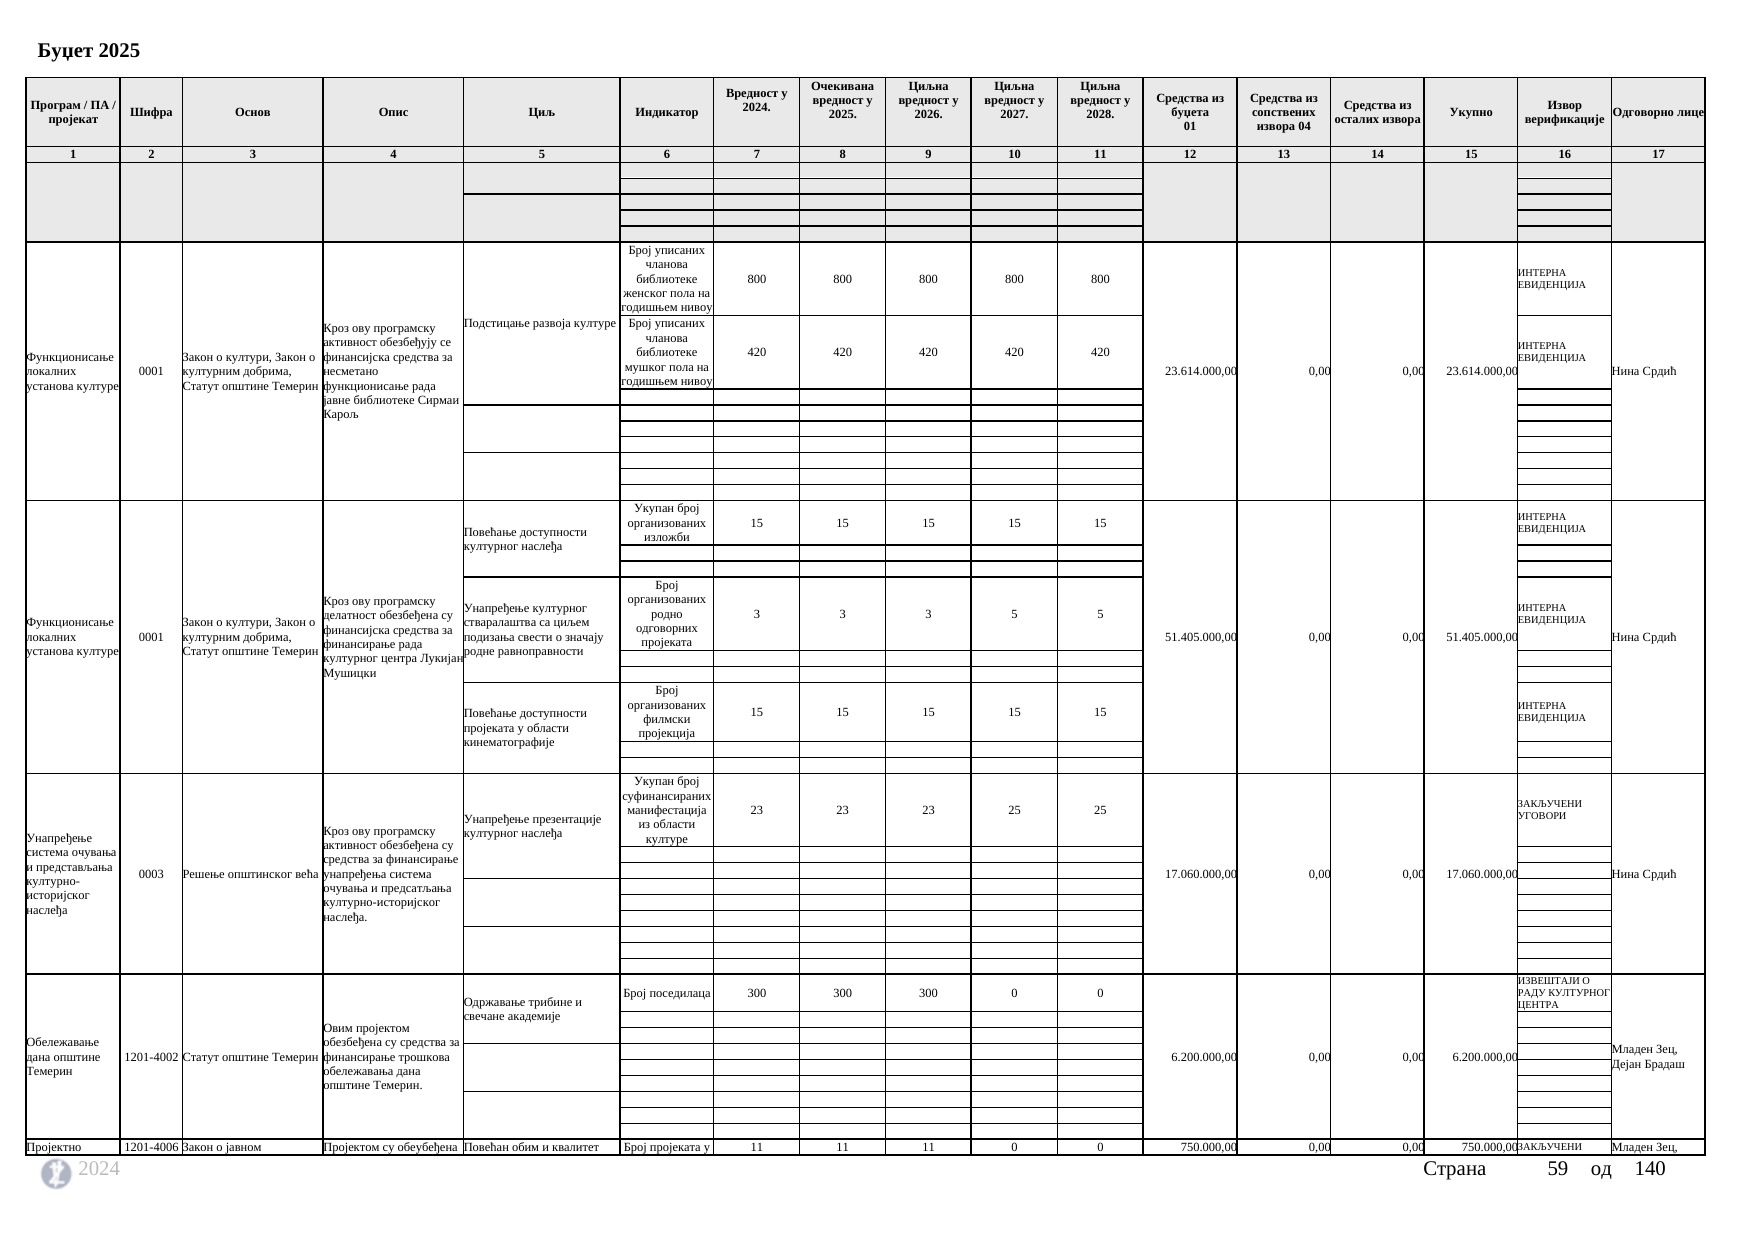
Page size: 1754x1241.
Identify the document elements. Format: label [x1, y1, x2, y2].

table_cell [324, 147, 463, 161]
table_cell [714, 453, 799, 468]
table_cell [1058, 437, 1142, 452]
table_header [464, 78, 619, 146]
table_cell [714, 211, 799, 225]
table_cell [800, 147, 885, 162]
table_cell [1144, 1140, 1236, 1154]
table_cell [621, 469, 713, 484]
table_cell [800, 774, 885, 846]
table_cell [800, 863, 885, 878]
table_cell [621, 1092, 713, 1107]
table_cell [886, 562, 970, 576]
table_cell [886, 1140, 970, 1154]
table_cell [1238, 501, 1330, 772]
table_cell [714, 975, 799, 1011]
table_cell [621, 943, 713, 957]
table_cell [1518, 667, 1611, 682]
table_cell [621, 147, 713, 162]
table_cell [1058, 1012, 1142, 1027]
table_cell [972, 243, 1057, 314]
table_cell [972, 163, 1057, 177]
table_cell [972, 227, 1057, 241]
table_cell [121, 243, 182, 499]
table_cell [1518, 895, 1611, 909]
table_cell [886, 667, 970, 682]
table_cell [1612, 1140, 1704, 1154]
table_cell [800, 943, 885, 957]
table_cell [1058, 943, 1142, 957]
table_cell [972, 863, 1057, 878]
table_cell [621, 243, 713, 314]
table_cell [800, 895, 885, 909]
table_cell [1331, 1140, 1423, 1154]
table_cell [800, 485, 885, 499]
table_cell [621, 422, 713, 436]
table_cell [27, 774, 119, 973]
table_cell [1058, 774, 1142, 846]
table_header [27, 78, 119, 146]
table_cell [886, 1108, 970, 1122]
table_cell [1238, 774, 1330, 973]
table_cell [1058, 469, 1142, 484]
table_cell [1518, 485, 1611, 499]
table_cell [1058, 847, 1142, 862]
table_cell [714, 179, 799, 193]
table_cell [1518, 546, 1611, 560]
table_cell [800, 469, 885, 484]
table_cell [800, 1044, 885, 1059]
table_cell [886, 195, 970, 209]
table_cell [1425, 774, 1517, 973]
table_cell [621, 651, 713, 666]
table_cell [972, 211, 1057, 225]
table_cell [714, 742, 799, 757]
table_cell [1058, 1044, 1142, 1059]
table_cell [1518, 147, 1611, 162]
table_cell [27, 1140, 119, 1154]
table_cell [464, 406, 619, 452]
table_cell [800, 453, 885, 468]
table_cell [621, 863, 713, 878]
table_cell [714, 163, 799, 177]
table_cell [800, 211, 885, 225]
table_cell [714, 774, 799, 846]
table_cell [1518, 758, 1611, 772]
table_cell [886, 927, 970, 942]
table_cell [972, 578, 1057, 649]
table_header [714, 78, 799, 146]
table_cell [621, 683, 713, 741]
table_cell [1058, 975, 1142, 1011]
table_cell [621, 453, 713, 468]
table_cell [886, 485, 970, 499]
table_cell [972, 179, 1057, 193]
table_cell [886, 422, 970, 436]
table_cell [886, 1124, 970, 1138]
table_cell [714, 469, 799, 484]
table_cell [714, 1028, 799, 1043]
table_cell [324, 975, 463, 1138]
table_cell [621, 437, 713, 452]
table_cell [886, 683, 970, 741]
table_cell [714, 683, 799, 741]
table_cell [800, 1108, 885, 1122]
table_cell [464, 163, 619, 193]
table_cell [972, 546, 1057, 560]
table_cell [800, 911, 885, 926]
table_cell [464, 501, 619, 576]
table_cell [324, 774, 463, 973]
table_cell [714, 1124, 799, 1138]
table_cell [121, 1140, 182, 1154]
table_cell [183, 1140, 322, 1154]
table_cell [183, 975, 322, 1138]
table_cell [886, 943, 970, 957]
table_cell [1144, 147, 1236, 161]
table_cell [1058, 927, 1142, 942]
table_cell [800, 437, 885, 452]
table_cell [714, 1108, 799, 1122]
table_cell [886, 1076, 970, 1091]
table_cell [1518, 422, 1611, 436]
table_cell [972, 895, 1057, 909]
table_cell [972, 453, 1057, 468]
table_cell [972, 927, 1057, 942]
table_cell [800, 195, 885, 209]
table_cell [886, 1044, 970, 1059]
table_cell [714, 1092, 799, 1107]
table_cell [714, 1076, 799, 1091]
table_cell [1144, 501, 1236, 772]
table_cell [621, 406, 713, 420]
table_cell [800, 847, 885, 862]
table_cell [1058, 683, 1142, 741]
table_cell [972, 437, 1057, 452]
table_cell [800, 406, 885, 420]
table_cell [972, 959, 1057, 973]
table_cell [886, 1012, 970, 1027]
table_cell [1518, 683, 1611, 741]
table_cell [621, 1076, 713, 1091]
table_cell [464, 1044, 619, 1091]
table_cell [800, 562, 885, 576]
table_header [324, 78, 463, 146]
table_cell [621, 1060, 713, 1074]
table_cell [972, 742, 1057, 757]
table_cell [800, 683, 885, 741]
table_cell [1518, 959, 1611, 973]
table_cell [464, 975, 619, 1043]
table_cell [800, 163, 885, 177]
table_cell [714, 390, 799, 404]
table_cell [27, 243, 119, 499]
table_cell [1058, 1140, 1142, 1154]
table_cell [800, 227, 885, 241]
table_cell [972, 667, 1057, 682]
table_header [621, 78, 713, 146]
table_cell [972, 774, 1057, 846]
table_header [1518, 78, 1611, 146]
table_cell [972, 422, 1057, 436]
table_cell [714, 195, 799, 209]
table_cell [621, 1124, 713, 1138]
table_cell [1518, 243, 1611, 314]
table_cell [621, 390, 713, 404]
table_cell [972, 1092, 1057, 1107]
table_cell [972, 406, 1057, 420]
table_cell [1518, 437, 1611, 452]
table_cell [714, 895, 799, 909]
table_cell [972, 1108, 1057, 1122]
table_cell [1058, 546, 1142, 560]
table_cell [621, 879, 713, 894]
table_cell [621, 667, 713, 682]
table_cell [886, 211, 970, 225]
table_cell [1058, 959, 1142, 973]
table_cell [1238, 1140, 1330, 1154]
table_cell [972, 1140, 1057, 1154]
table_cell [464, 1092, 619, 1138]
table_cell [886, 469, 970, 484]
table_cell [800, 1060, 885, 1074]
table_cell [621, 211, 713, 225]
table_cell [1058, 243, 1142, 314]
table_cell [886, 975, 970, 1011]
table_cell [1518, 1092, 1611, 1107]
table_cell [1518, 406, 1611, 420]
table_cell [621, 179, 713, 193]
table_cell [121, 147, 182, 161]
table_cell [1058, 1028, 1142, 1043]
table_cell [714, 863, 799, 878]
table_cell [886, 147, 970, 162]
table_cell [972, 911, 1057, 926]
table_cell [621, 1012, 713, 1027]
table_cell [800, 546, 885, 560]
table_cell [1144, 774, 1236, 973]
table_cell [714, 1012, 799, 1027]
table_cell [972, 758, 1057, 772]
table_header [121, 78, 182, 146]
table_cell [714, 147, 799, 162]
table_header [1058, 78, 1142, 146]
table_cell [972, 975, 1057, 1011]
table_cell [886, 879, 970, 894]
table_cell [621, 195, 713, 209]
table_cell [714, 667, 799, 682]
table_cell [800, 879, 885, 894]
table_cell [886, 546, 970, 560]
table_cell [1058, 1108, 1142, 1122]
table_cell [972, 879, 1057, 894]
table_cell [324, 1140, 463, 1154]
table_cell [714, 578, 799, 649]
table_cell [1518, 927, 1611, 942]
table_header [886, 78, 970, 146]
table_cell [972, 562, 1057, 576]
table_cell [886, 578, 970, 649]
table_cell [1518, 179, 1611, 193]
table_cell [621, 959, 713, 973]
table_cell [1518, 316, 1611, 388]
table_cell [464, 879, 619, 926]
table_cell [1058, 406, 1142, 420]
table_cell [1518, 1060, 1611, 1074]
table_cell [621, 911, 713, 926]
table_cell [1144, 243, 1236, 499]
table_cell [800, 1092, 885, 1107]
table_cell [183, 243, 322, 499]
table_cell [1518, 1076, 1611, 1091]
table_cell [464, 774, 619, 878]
picture [37, 1156, 76, 1194]
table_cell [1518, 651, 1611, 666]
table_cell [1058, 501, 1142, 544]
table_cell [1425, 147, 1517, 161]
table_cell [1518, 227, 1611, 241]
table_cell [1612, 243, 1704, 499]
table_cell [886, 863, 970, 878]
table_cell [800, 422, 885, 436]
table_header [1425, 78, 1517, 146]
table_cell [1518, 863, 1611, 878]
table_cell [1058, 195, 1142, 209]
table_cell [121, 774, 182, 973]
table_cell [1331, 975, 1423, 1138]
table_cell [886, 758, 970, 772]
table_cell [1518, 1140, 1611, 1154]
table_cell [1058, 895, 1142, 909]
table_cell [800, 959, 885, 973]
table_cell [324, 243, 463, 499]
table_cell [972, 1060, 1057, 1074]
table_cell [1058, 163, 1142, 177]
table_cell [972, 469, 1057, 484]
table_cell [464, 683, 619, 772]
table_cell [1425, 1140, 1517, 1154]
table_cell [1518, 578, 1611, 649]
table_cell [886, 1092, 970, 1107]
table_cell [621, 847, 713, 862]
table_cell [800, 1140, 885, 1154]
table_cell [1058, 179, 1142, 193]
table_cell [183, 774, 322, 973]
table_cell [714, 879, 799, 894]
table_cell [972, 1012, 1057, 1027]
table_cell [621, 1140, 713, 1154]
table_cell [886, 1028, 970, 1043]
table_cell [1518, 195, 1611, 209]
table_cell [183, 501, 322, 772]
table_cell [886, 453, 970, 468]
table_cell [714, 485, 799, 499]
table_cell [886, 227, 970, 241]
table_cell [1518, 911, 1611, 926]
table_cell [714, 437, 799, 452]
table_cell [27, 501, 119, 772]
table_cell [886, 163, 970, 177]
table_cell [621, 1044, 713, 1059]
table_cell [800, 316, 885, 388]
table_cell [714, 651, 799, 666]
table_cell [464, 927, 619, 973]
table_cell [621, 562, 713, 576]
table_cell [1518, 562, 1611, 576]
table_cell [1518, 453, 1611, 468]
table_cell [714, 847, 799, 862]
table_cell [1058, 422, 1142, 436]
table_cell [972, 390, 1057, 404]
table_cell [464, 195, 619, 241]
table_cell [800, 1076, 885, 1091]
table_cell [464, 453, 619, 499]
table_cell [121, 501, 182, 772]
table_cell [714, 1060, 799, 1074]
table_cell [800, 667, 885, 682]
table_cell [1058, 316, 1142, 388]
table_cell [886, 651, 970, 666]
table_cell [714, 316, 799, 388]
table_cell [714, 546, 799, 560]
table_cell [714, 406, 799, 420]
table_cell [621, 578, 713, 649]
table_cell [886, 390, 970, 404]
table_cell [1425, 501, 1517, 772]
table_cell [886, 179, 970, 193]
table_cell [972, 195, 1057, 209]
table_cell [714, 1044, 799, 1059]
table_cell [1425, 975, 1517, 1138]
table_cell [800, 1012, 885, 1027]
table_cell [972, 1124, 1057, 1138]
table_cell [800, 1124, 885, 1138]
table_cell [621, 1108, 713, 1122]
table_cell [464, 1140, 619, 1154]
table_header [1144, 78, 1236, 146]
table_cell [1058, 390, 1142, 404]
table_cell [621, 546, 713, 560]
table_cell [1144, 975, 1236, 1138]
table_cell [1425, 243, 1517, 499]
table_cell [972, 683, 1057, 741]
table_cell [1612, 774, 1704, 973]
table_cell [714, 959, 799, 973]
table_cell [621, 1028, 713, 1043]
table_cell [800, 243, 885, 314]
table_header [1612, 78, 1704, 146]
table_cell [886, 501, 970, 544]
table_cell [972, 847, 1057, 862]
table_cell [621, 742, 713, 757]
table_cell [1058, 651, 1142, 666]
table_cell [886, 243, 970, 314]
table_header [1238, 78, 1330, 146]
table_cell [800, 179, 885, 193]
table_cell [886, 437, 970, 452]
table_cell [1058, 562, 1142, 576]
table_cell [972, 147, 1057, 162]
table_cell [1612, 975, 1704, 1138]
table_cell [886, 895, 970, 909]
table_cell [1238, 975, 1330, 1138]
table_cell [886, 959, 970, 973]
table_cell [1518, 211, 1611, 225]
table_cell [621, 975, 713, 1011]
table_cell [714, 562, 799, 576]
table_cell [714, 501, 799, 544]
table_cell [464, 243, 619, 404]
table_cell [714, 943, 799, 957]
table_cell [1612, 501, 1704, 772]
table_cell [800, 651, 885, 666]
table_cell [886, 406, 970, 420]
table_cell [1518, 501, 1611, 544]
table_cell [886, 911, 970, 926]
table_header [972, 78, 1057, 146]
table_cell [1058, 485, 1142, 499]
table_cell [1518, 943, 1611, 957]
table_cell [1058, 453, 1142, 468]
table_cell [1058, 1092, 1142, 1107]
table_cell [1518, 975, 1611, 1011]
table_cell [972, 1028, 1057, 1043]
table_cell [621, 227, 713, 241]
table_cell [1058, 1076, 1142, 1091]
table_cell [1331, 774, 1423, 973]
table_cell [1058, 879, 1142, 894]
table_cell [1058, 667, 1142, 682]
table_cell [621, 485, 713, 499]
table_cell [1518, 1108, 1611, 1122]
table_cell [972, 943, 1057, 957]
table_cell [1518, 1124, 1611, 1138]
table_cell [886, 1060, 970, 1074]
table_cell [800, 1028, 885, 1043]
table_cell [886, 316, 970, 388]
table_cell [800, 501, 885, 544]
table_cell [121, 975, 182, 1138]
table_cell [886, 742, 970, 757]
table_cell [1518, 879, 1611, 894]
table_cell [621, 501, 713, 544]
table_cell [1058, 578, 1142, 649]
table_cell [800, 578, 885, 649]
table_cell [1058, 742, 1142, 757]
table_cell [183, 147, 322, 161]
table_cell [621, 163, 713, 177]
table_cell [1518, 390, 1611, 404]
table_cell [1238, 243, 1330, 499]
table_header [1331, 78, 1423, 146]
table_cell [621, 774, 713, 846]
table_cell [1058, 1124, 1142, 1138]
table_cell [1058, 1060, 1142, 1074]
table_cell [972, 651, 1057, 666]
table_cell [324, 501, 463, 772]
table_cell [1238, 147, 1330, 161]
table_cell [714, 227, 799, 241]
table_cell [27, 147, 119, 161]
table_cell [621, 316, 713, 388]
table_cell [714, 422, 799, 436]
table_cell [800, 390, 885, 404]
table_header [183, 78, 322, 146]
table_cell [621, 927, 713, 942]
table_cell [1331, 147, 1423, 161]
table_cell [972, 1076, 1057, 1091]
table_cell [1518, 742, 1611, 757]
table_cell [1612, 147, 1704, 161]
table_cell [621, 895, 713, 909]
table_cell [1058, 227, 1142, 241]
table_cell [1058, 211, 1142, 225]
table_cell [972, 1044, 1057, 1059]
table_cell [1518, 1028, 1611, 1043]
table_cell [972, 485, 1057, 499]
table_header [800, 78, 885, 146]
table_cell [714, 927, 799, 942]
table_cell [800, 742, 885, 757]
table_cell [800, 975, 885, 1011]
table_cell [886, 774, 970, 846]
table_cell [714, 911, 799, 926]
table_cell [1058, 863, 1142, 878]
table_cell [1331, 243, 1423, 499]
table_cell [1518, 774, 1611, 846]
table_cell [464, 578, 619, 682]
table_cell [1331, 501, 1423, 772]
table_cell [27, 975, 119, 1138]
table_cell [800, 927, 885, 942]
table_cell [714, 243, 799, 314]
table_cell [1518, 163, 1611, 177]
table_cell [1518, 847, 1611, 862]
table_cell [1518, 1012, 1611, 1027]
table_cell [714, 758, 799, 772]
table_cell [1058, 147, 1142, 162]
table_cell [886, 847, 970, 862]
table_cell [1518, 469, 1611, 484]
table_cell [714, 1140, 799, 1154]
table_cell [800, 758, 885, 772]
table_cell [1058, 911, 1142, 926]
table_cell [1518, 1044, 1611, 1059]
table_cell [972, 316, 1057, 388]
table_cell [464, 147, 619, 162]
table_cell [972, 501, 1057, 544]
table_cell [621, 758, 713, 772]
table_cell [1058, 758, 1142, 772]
